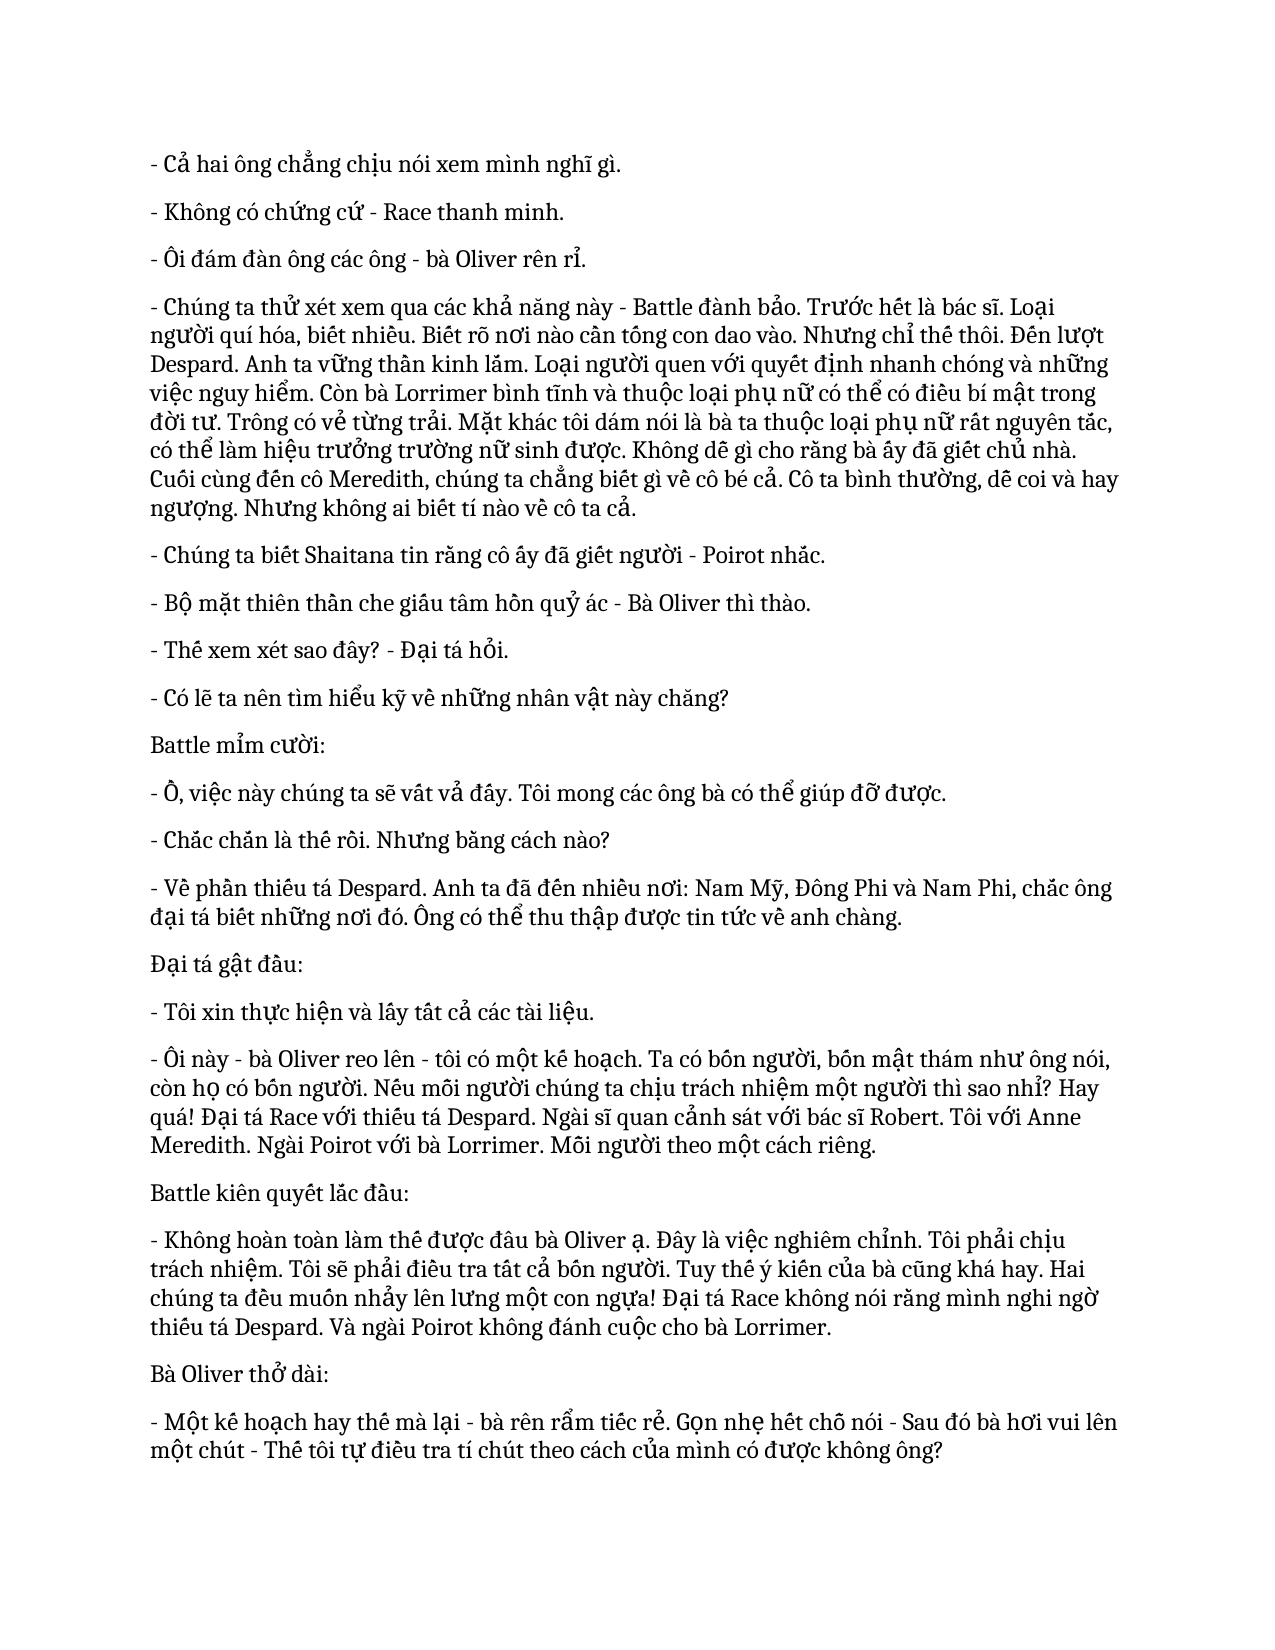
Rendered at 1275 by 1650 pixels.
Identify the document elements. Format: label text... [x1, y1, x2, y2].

text Đại tá gật đầu: [150, 950, 1125, 979]
text - Về phần thiếu tá Despard. Anh ta đã đến nhiều nơi: Nam Mỹ, Đông Phi và Nam Phi, chắc ông đại tá biết những nơi đó. Ông có thể thu thập được tin tức về anh chàng. [150, 874, 1125, 931]
text - Có lẽ ta nên tìm hiểu kỹ về những nhân vật này chăng? [150, 684, 1125, 712]
text - Chắc chắn là thế rồi. Nhưng bằng cách nào? [150, 826, 1125, 855]
text Battle mỉm cười: [150, 731, 1125, 760]
text Bà Oliver thở dài: [150, 1360, 1125, 1389]
text - Thế xem xét sao đây? - Đại tá hỏi. [150, 636, 1125, 665]
text - Bộ mặt thiên thần che giấu tâm hồn quỷ ác - Bà Oliver thì thào. [150, 589, 1125, 617]
text - Chúng ta thử xét xem qua các khả năng này - Battle đành bảo. Trước hết là bác sĩ. Loại người quí hóa, biết nhiều. Biết rõ nơi nào cần tống con dao vào. Nhưng chỉ thế thôi. Đến lượt Despard. Anh ta vững thần kinh lắm. Loại người quen với quyết định nhanh chóng và những việc nguy hiểm. Còn bà Lorrimer bình tĩnh và thuộc loại phụ nữ có thể có điều bí mật trong đời tư. Trông có vẻ từng trải. Mặt khác tôi dám nói là bà ta thuộc loại phụ nữ rất nguyên tắc, có thể làm hiệu trưởng trường nữ sinh được. Không dễ gì cho rằng bà ấy đã giết chủ nhà. Cuối cùng đến cô Meredith, chúng ta chẳng biết gì về cô bé cả. Cô ta bình thường, dễ coi và hay ngượng. Nhưng không ai biết tí nào về cô ta cả. [150, 292, 1125, 522]
text Battle kiên quyết lắc đầu: [150, 1179, 1125, 1207]
text - Cả hai ông chẳng chịu nói xem mình nghĩ gì. [150, 150, 1125, 179]
text - Ôi đám đàn ông các ông - bà Oliver rên rỉ. [150, 245, 1125, 274]
text - Không hoàn toàn làm thế được đâu bà Oliver ạ. Đây là việc nghiêm chỉnh. Tôi phải chịu trách nhiệm. Tôi sẽ phải điều tra tất cả bốn người. Tuy thế ý kiến của bà cũng khá hay. Hai chúng ta đều muốn nhảy lên lưng một con ngựa! Đại tá Race không nói rằng mình nghi ngờ thiếu tá Despard. Và ngài Poirot không đánh cuộc cho bà Lorrimer. [150, 1226, 1125, 1341]
text - Ồ, việc này chúng ta sẽ vất vả đấy. Tôi mong các ông bà có thể giúp đỡ được. [150, 779, 1125, 807]
text - Một kế hoạch hay thế mà lại - bà rên rẩm tiếc rẻ. Gọn nhẹ hết chỗ nói - Sau đó bà hơi vui lên một chút - Thế tôi tự điều tra tí chút theo cách của mình có được không ông? [150, 1407, 1125, 1465]
text - Ôi này - bà Oliver reo lên - tôi có một kế hoạch. Ta có bốn người, bốn mật thám như ông nói, còn họ có bốn người. Nếu mỗi người chúng ta chịu trách nhiệm một người thì sao nhỉ? Hay quá! Đại tá Race với thiếu tá Despard. Ngài sĩ quan cảnh sát với bác sĩ Robert. Tôi với Anne Meredith. Ngài Poirot với bà Lorrimer. Mỗi người theo một cách riêng. [150, 1045, 1125, 1160]
text - Chúng ta biết Shaitana tin rằng cô ấy đã giết người - Poirot nhắc. [150, 541, 1125, 570]
text - Tôi xin thực hiện và lấy tất cả các tài liệu. [150, 997, 1125, 1026]
text - Không có chứng cứ - Race thanh minh. [150, 197, 1125, 226]
